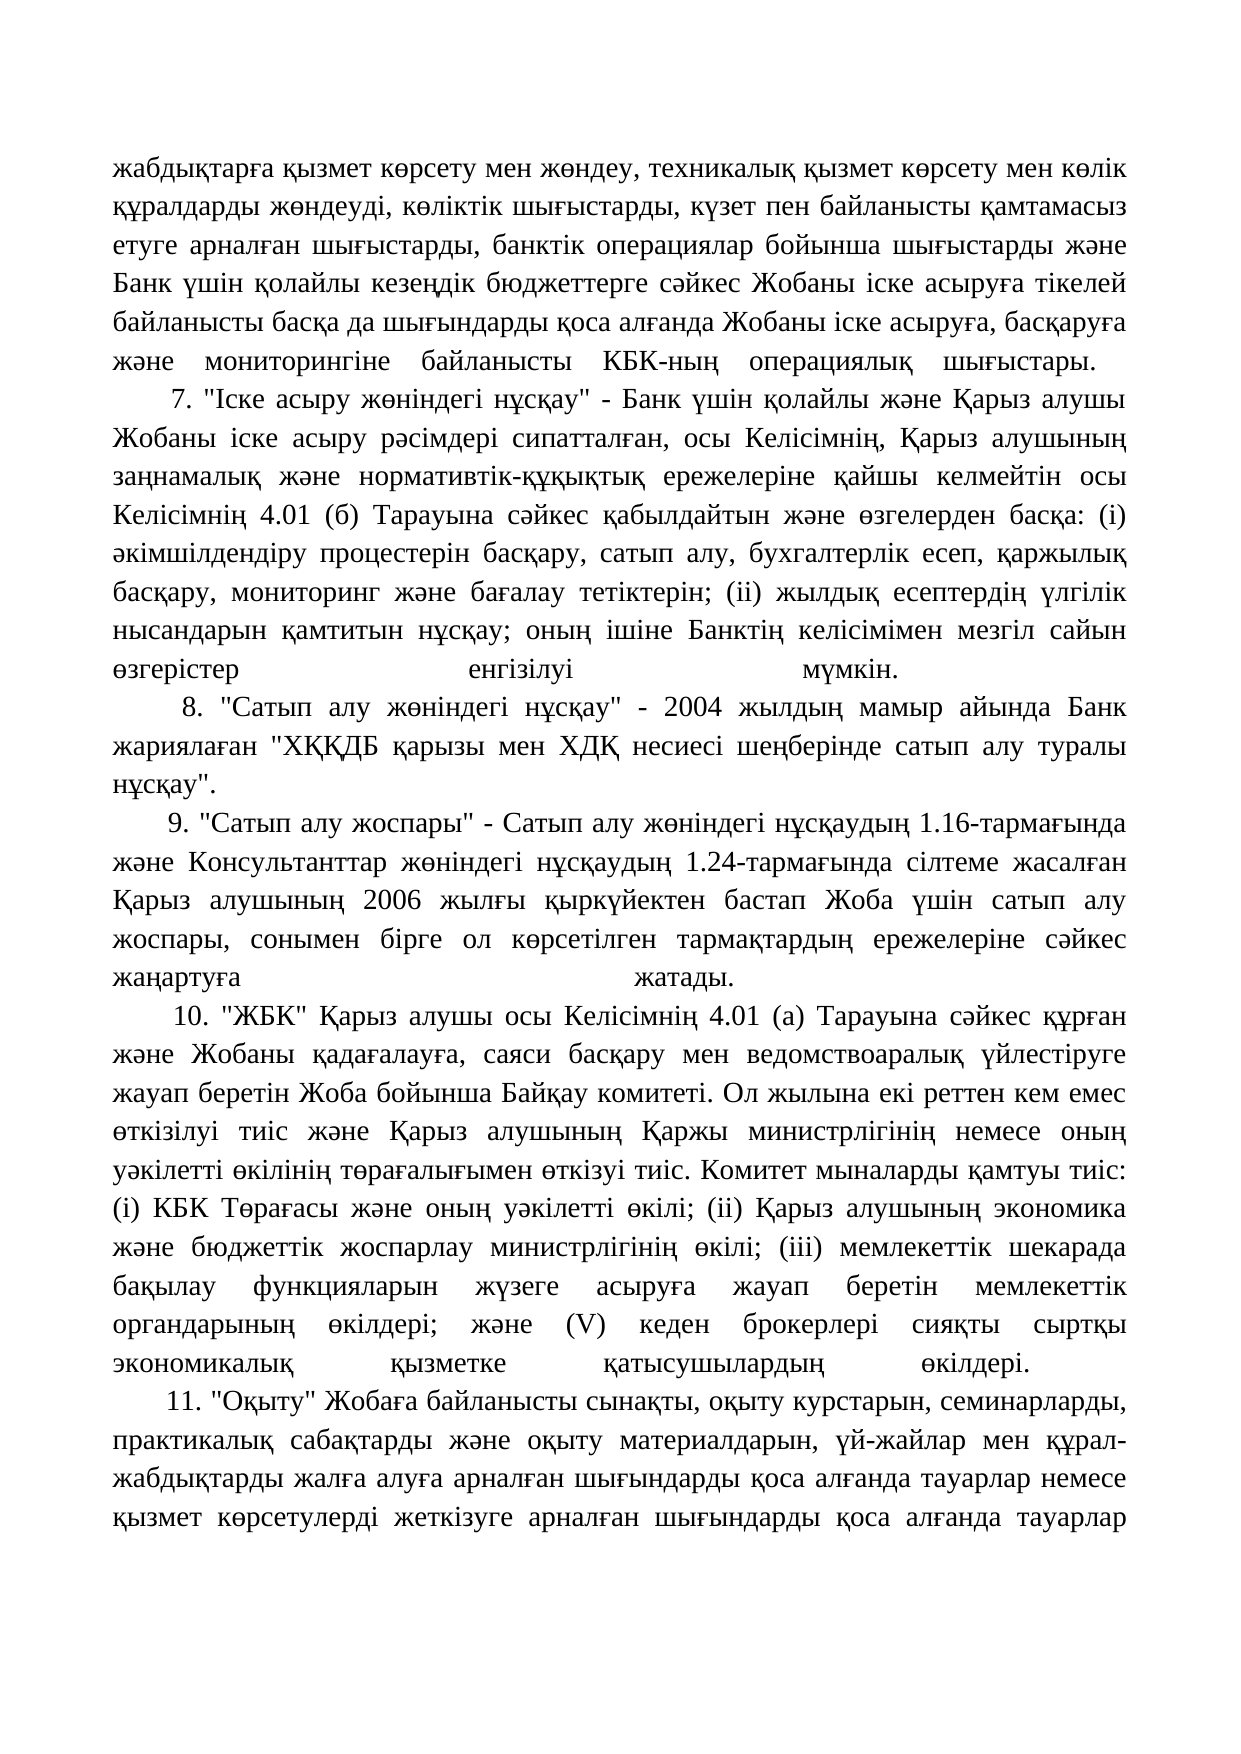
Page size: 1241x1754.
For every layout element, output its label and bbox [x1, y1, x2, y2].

text [112, 150, 1128, 1532]
